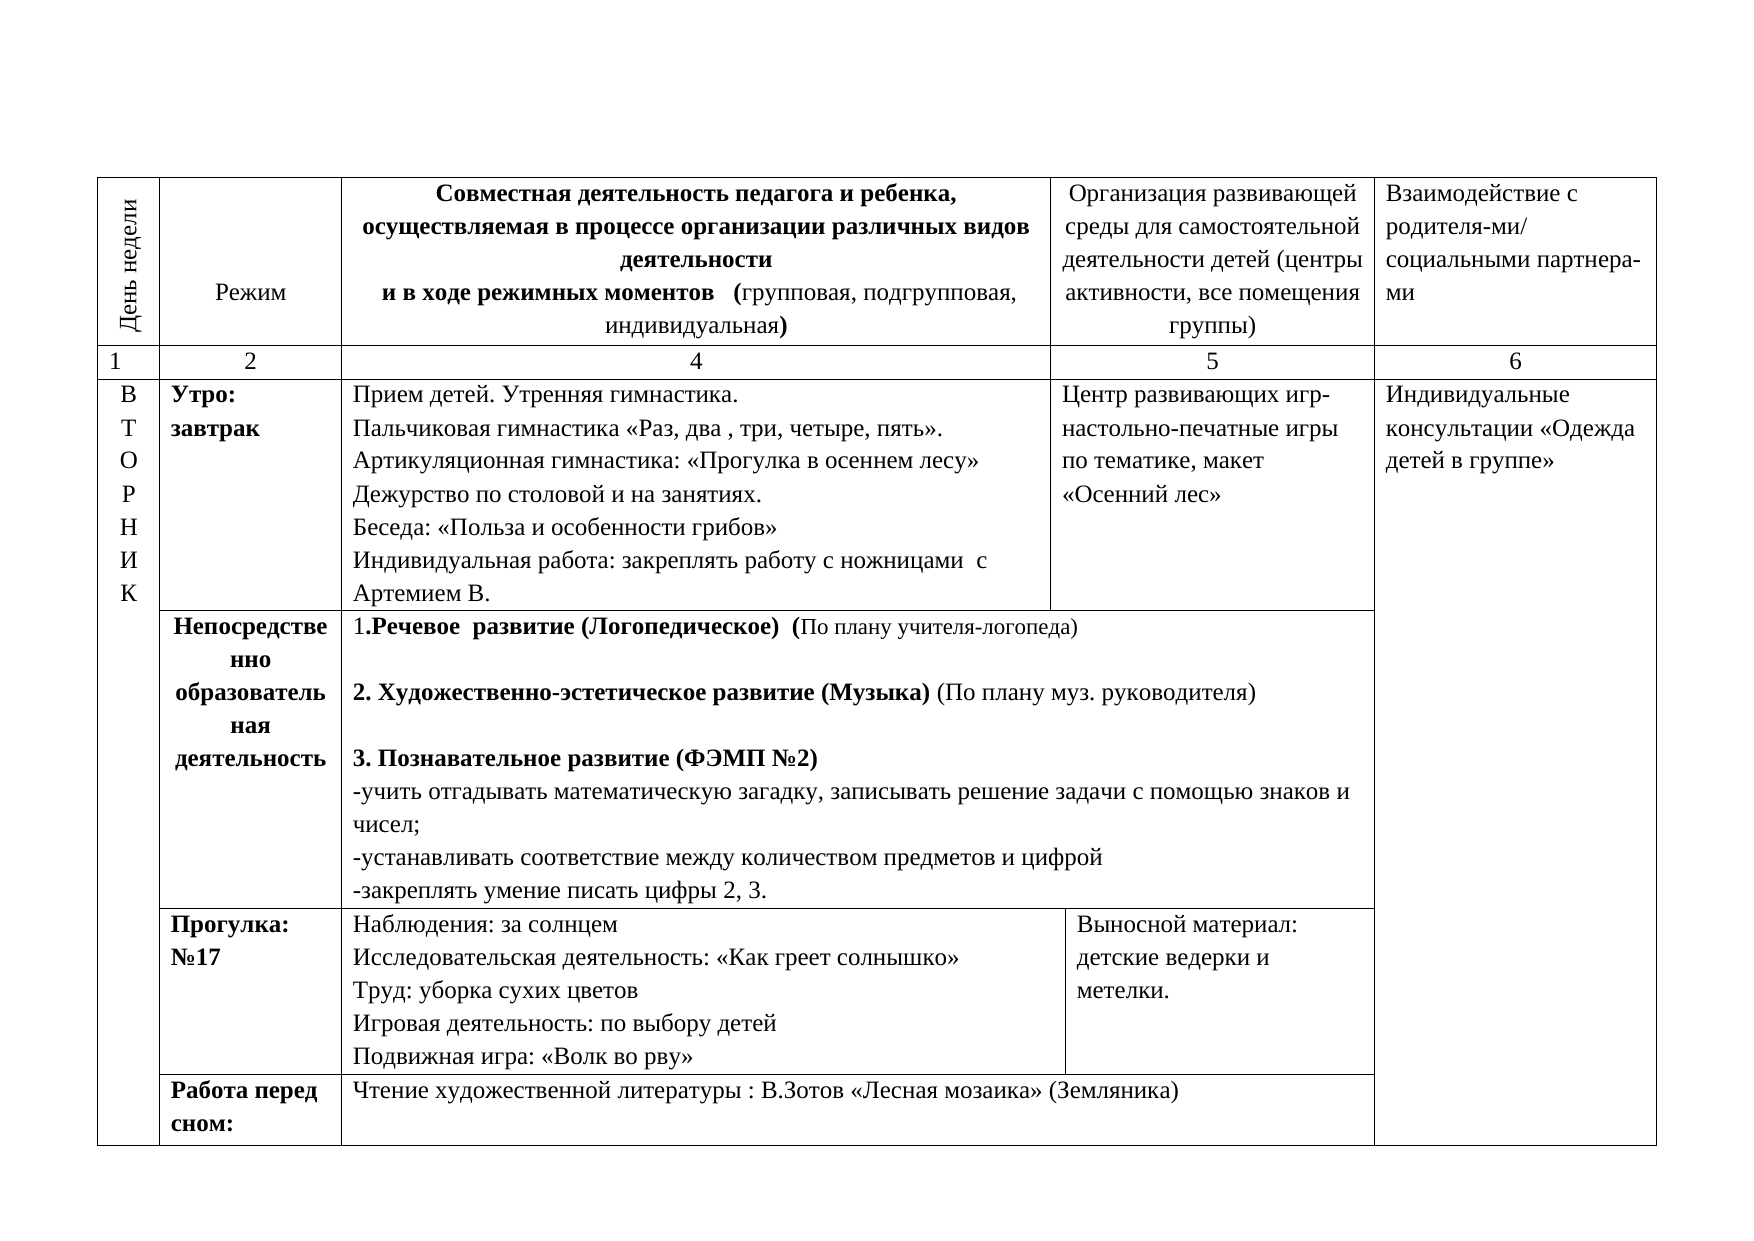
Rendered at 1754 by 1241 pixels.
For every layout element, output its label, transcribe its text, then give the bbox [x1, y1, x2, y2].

table_cell Прием детей. Утренняя гимнастика. Пальчиковая гимнастика «Раз, два , три, четыре, пять». Артикуляционная гимнастика: «Прогулка в осеннем лесу» Дежурство по столовой и на занятиях. Беседа: «Польза и особенности грибов» Индивидуальная работа: закреплять работу с ножницами с Артемием В. [342, 380, 1050, 610]
table_cell Центр развивающих игр- настольно-печатные игры по тематике, макет «Осенний лес» [1051, 380, 1374, 610]
table_cell Непосредственно образовательная деятельность [160, 611, 341, 908]
table_cell Индивидуальные консультации «Одежда детей в группе» [1375, 380, 1656, 1145]
table_cell В Т О Р Н И К [98, 380, 159, 1145]
table_cell 5 [1051, 346, 1374, 378]
table_cell 1.Речевое развитие (Логопедическое) (По плану учителя-логопеда) 2. Художественно-эстетическое развитие (Музыка) (По плану муз. руководителя) 3. Познавательное развитие (ФЭМП №2) -учить отгадывать математическую загадку, записывать решение задачи с помощью знаков и чисел; -устанавливать соответствие между количеством предметов и цифрой -закреплять умение писать цифры 2, 3. [342, 611, 1374, 908]
table_cell Наблюдения: за солнцем Исследовательская деятельность: «Как греет солнышко» Труд: уборка сухих цветов Игровая деятельность: по выбору детей Подвижная игра: «Волк во рву» [342, 909, 1065, 1074]
table_header Взаимодействие с родителя-ми/ социальными партнера-ми [1375, 178, 1656, 345]
table_cell Утро: завтрак [160, 380, 341, 610]
table_cell Чтение художественной литературы : В.Зотов «Лесная мозаика» (Земляника) [342, 1075, 1374, 1145]
table_header День недели [98, 178, 159, 345]
table_header Режим [160, 178, 341, 345]
table_header Организация развивающей среды для самостоятельной деятельности детей (центры активности, все помещения группы) [1051, 178, 1374, 345]
table_cell 4 [342, 346, 1050, 378]
table_cell Работа перед сном: [160, 1075, 341, 1145]
table_cell 2 [160, 346, 341, 378]
table_header Совместная деятельность педагога и ребенка, осуществляемая в процессе организации различных видов деятельности и в ходе режимных моментов (групповая, подгрупповая, индивидуальная) [342, 178, 1050, 345]
table_cell Выносной материал: детские ведерки и метелки. [1066, 909, 1374, 1074]
table_cell Прогулка: №17 [160, 909, 341, 1074]
table_cell 1 [98, 346, 159, 378]
table_cell 6 [1375, 346, 1656, 378]
